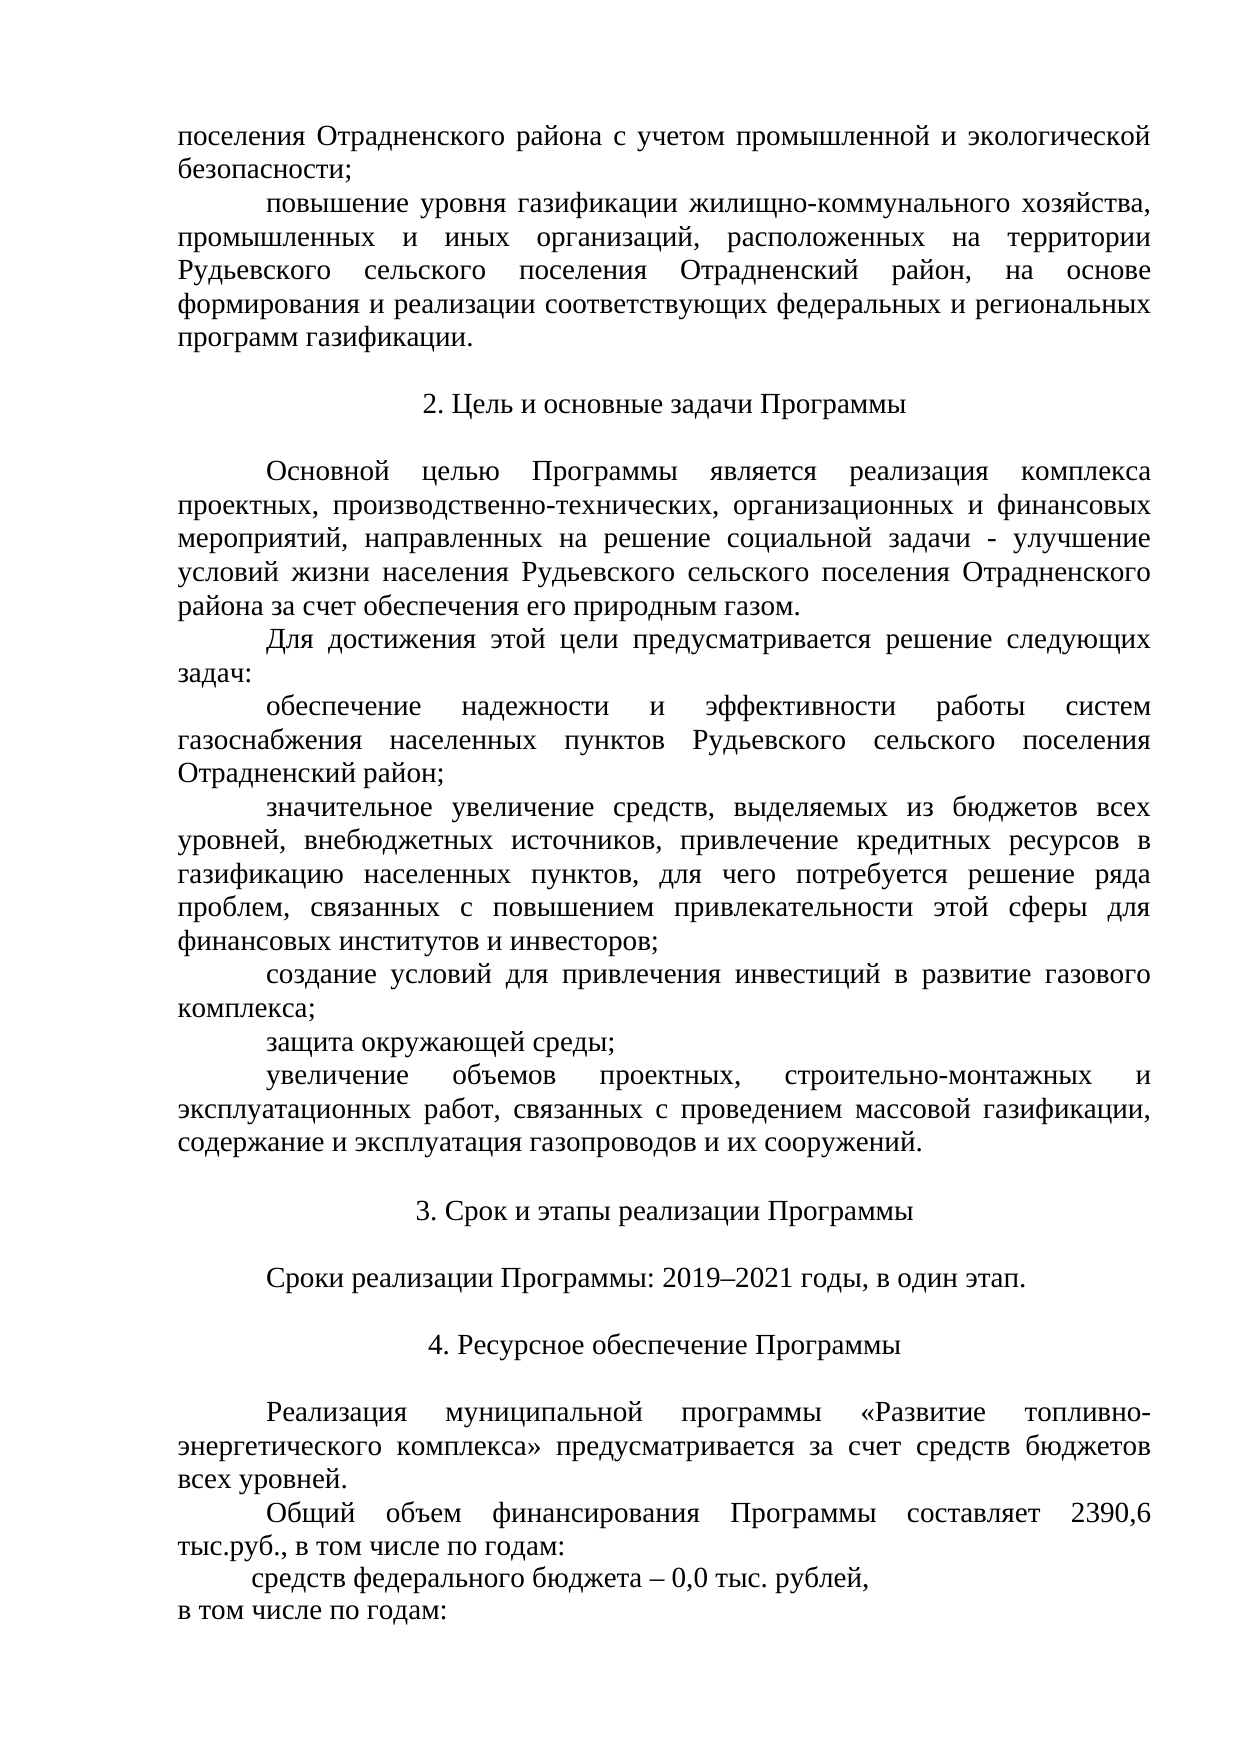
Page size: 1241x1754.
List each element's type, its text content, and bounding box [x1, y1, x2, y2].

text Сроки реализации Программы: 2019–2021 годы, в один этап. [177, 1260, 1152, 1294]
text создание условий для привлечения инвестиций в развитие газового комплекса; [177, 957, 1152, 1024]
text 3. Срок и этапы реализации Программы [177, 1193, 1152, 1227]
text защита окружающей среды; [177, 1024, 1152, 1057]
text обеспечение надежности и эффективности работы систем газоснабжения населенных пунктов Рудьевского сельского поселения Отрадненский район; [177, 688, 1152, 789]
text 2. Цель и основные задачи Программы [177, 386, 1152, 420]
text в том числе по годам: [177, 1594, 1152, 1626]
text увеличение объемов проектных, строительно-монтажных и эксплуатационных работ, связанных с проведением массовой газификации, содержание и эксплуатация газопроводов и их сооружений. [177, 1057, 1152, 1158]
text Основной целью Программы является реализация комплекса проектных, производственно-технических, организационных и финансовых мероприятий, направленных на решение социальной задачи - улучшение условий жизни населения Рудьевского сельского поселения Отрадненского района за счет обеспечения его природным газом. [177, 453, 1152, 621]
text Для достижения этой цели предусматривается решение следующих задач: [177, 621, 1152, 688]
text Общий объем финансирования Программы составляет 2390,6 тыс.руб., в том числе по годам: [177, 1495, 1152, 1562]
text значительное увеличение средств, выделяемых из бюджетов всех уровней, внебюджетных источников, привлечение кредитных ресурсов в газификацию населенных пунктов, для чего потребуется решение ряда проблем, связанных с повышением привлекательности этой сферы для финансовых институтов и инвесторов; [177, 789, 1152, 957]
text 4. Ресурсное обеспечение Программы [177, 1327, 1152, 1361]
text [177, 118, 1152, 185]
text повышение уровня газификации жилищно-коммунального хозяйства, промышленных и иных организаций, расположенных на территории Рудьевского сельского поселения Отрадненский район, на основе формирования и реализации соответствующих федеральных и региональных программ газификации. [177, 185, 1152, 353]
text Реализация муниципальной программы «Развитие топливно-энергетического комплекса» предусматривается за счет средств бюджетов всех уровней. [177, 1394, 1152, 1495]
text средств федерального бюджета – 0,0 тыс. рублей, [177, 1562, 1152, 1594]
